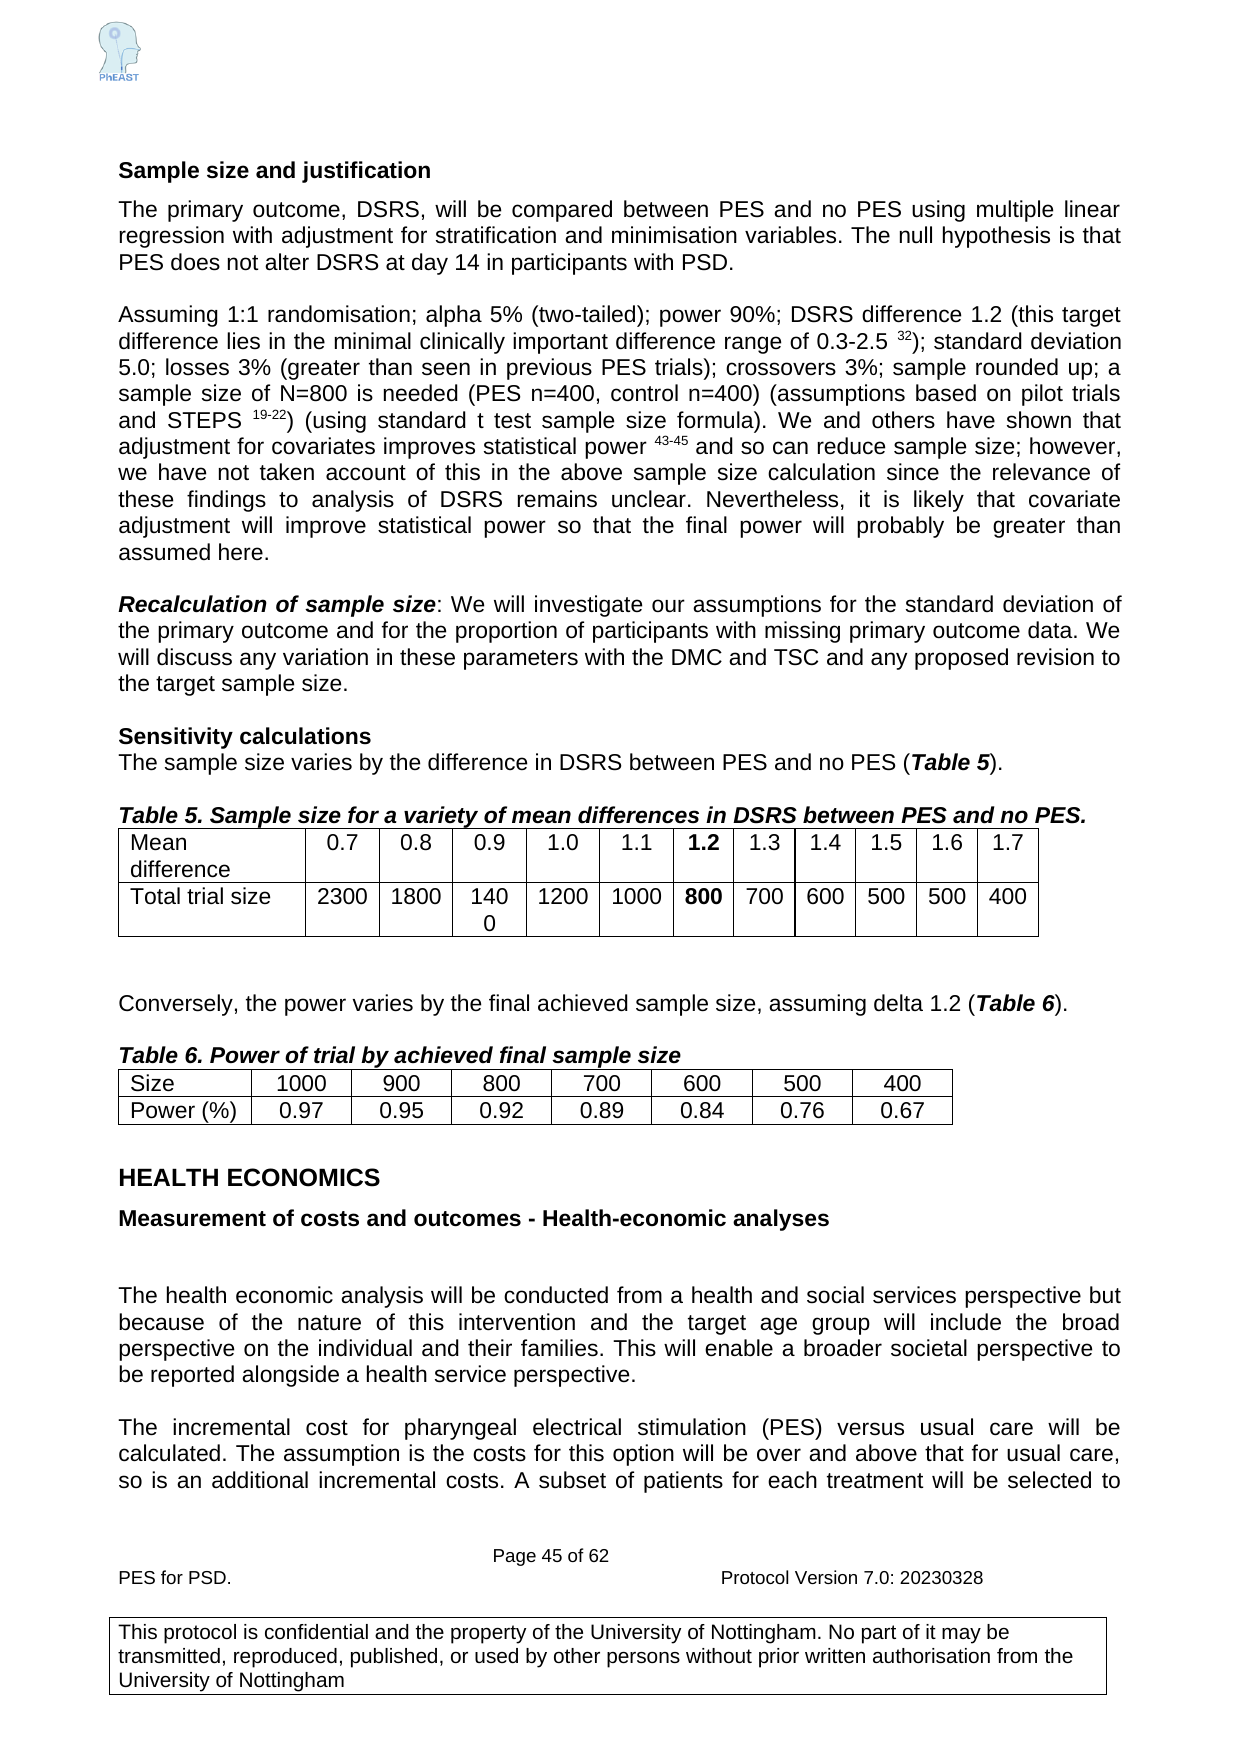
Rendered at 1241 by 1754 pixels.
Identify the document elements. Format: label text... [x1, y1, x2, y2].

table_cell 0.92 [452, 1097, 551, 1123]
table_cell 1400 [453, 883, 526, 936]
text Assuming 1:1 randomisation; alpha 5% (two-tailed); power 90%; DSRS difference 1.2 (this target difference lies in the minimal clinically important difference range of 0.3-2.5 32); standard deviation 5.0; losses 3% (greater than seen in previous PES trials); crossovers 3%; sample rounded up; a sample size of N=800 is needed (PES n=400, control n=400) (assumptions based on pilot trials and STEPS 19-22) (using standard t test sample size formula). We and others have shown that adjustment for covariates improves statistical power 43-45 and so can reduce sample size; however, we have not taken account of this in the above sample size calculation since the relevance of these findings to analysis of DSRS remains unclear. Nevertheless, it is likely that covariate adjustment will improve statistical power so that the final power will probably be greater than assumed here. [118, 301, 1122, 565]
table_header 0.8 [380, 829, 452, 882]
table_header 0.7 [306, 829, 379, 882]
table_cell 1000 [600, 883, 673, 936]
table_cell 500 [856, 883, 916, 936]
table_cell Total trial size [119, 883, 305, 936]
table_header 1.1 [600, 829, 673, 882]
text Table 6. Power of trial by achieved final sample size [118, 1042, 1122, 1069]
subtitle HEALTH ECONOMICS [118, 1163, 1097, 1192]
table_cell 600 [796, 883, 855, 936]
table_header 1.6 [917, 829, 977, 882]
table_header 1.0 [527, 829, 599, 882]
table_header 400 [853, 1070, 952, 1096]
table_cell 0.67 [853, 1097, 952, 1123]
subtitle Measurement of costs and outcomes - Health-economic analyses [118, 1204, 1122, 1231]
table_cell 1800 [380, 883, 452, 936]
text The health economic analysis will be conducted from a health and social services perspective but because of the nature of this intervention and the target age group will include the broad perspective on the individual and their families. This will enable a broader societal perspective to be reported alongside a health service perspective. [118, 1282, 1122, 1388]
table_header 1.2 [674, 829, 733, 882]
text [118, 1414, 1122, 1493]
table_header 1.4 [796, 829, 855, 882]
subtitle Sample size and justification [118, 157, 1122, 183]
table_cell 400 [978, 883, 1038, 936]
table_header Mean difference [119, 829, 305, 882]
table_header 500 [753, 1070, 852, 1096]
table_cell 0.95 [352, 1097, 451, 1123]
text Table 5. Sample size for a variety of mean differences in DSRS between PES and no PES. [118, 802, 1122, 828]
table_header 0.9 [453, 829, 526, 882]
text The sample size varies by the difference in DSRS between PES and no PES (Table 5). [118, 749, 1122, 776]
picture [78, 14, 158, 83]
table_cell 0.89 [552, 1097, 651, 1123]
table_header 800 [452, 1070, 551, 1096]
text The primary outcome, DSRS, will be compared between PES and no PES using multiple linear regression with adjustment for stratification and minimisation variables. The null hypothesis is that PES does not alter DSRS at day 14 in participants with PSD. [118, 196, 1122, 275]
table_cell 500 [917, 883, 977, 936]
table_cell Power (%) [119, 1097, 251, 1123]
table_cell 0.84 [652, 1097, 752, 1123]
table_cell 800 [674, 883, 733, 936]
table_header Size [119, 1070, 251, 1096]
table_cell 0.97 [252, 1097, 351, 1123]
text Sensitivity calculations [118, 723, 1122, 749]
table_header 600 [652, 1070, 752, 1096]
text Conversely, the power varies by the final achieved sample size, assuming delta 1.2 (Table 6). [118, 989, 1122, 1016]
table_cell 700 [734, 883, 794, 936]
table_header 1000 [252, 1070, 351, 1096]
table_header 1.5 [856, 829, 916, 882]
table_cell 2300 [306, 883, 379, 936]
table_header 1.7 [978, 829, 1038, 882]
table_header 900 [352, 1070, 451, 1096]
table_header 700 [552, 1070, 651, 1096]
text Recalculation of sample size: We will investigate our assumptions for the standard deviation of the primary outcome and for the proportion of participants with missing primary outcome data. We will discuss any variation in these parameters with the DMC and TSC and any proposed revision to the target sample size. [118, 591, 1122, 697]
table_cell 0.76 [753, 1097, 852, 1123]
table_cell 1200 [527, 883, 599, 936]
table_header 1.3 [734, 829, 794, 882]
